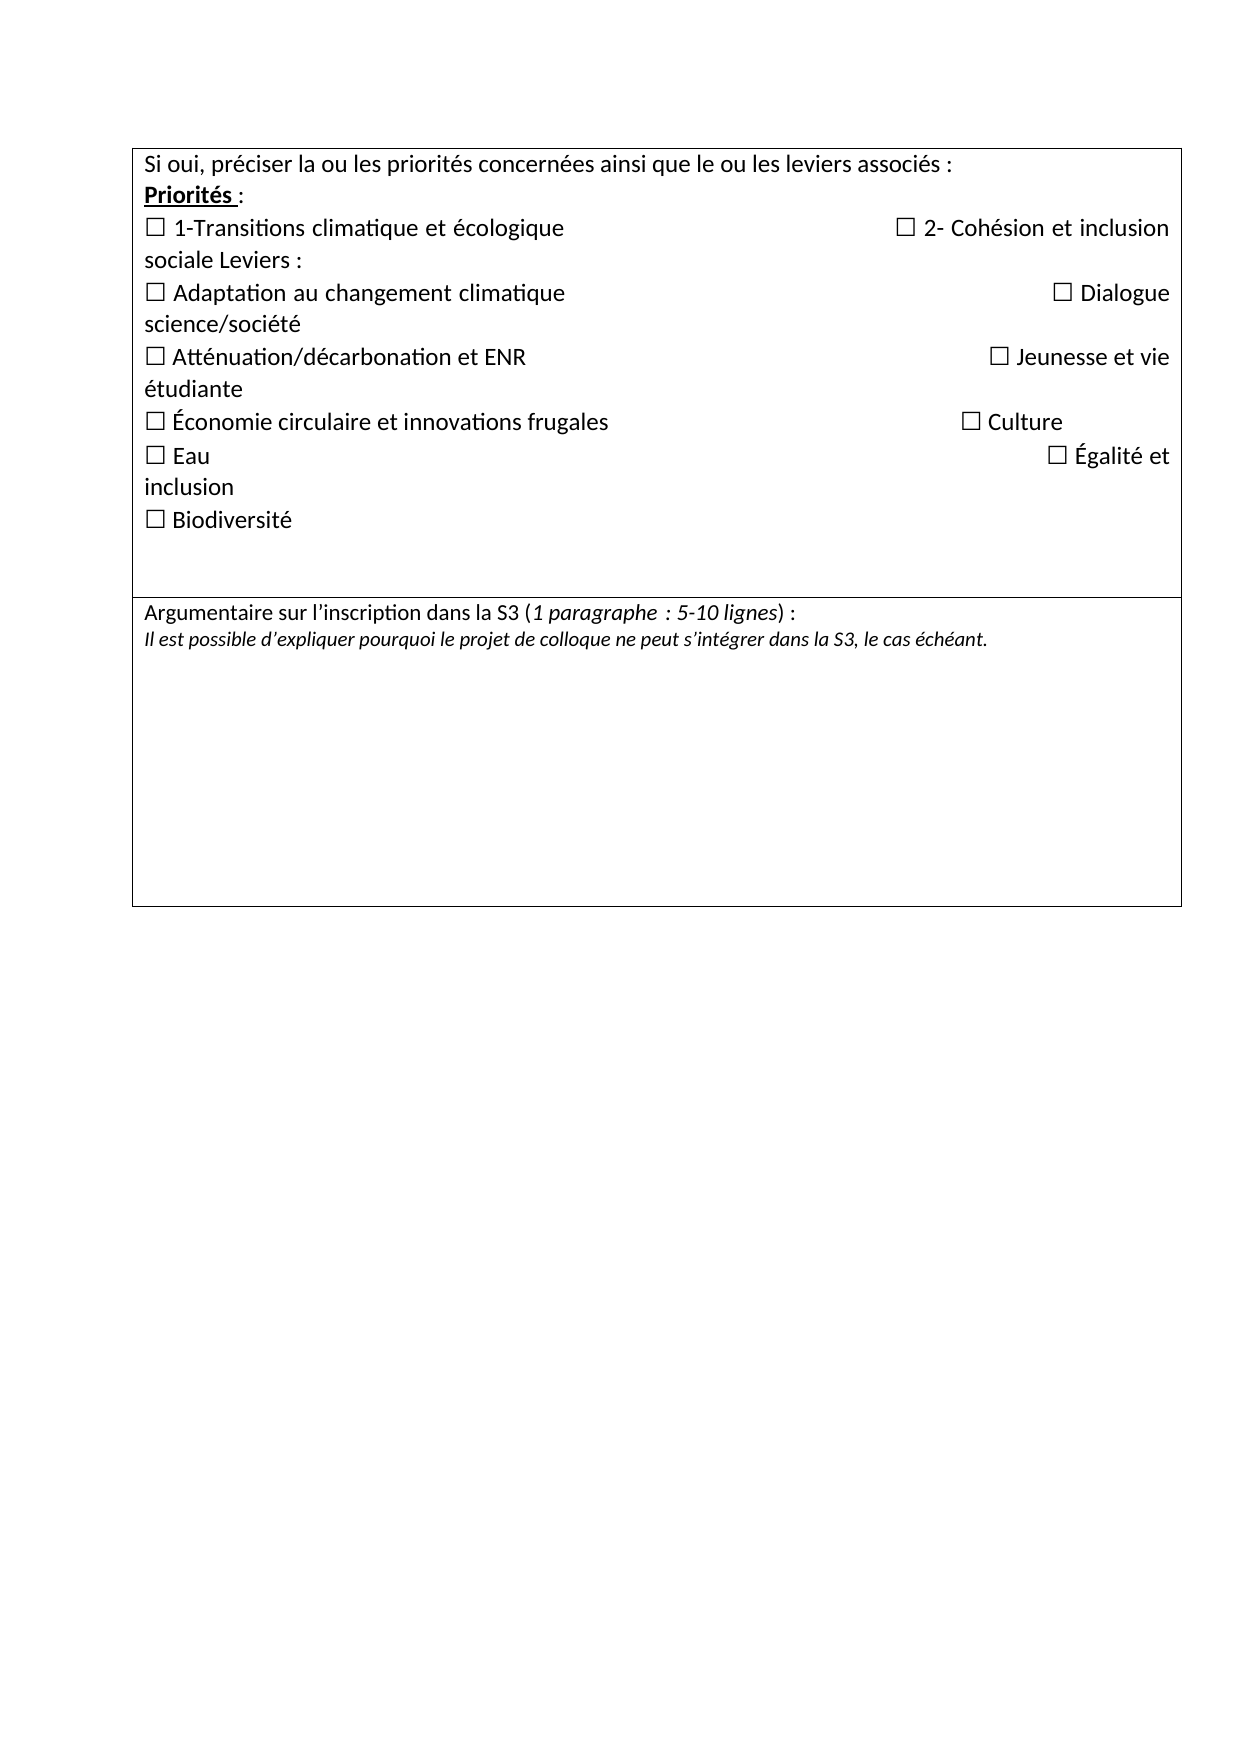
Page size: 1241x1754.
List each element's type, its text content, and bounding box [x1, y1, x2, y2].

table_cell Argumentaire sur l’inscription dans la S3 (1 paragraphe : 5-10 lignes) : Il est possible d’expliquer pourquoi le projet de colloque ne peut s’intégrer dans la S3, le cas échéant. [133, 598, 1181, 906]
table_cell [133, 149, 1181, 597]
